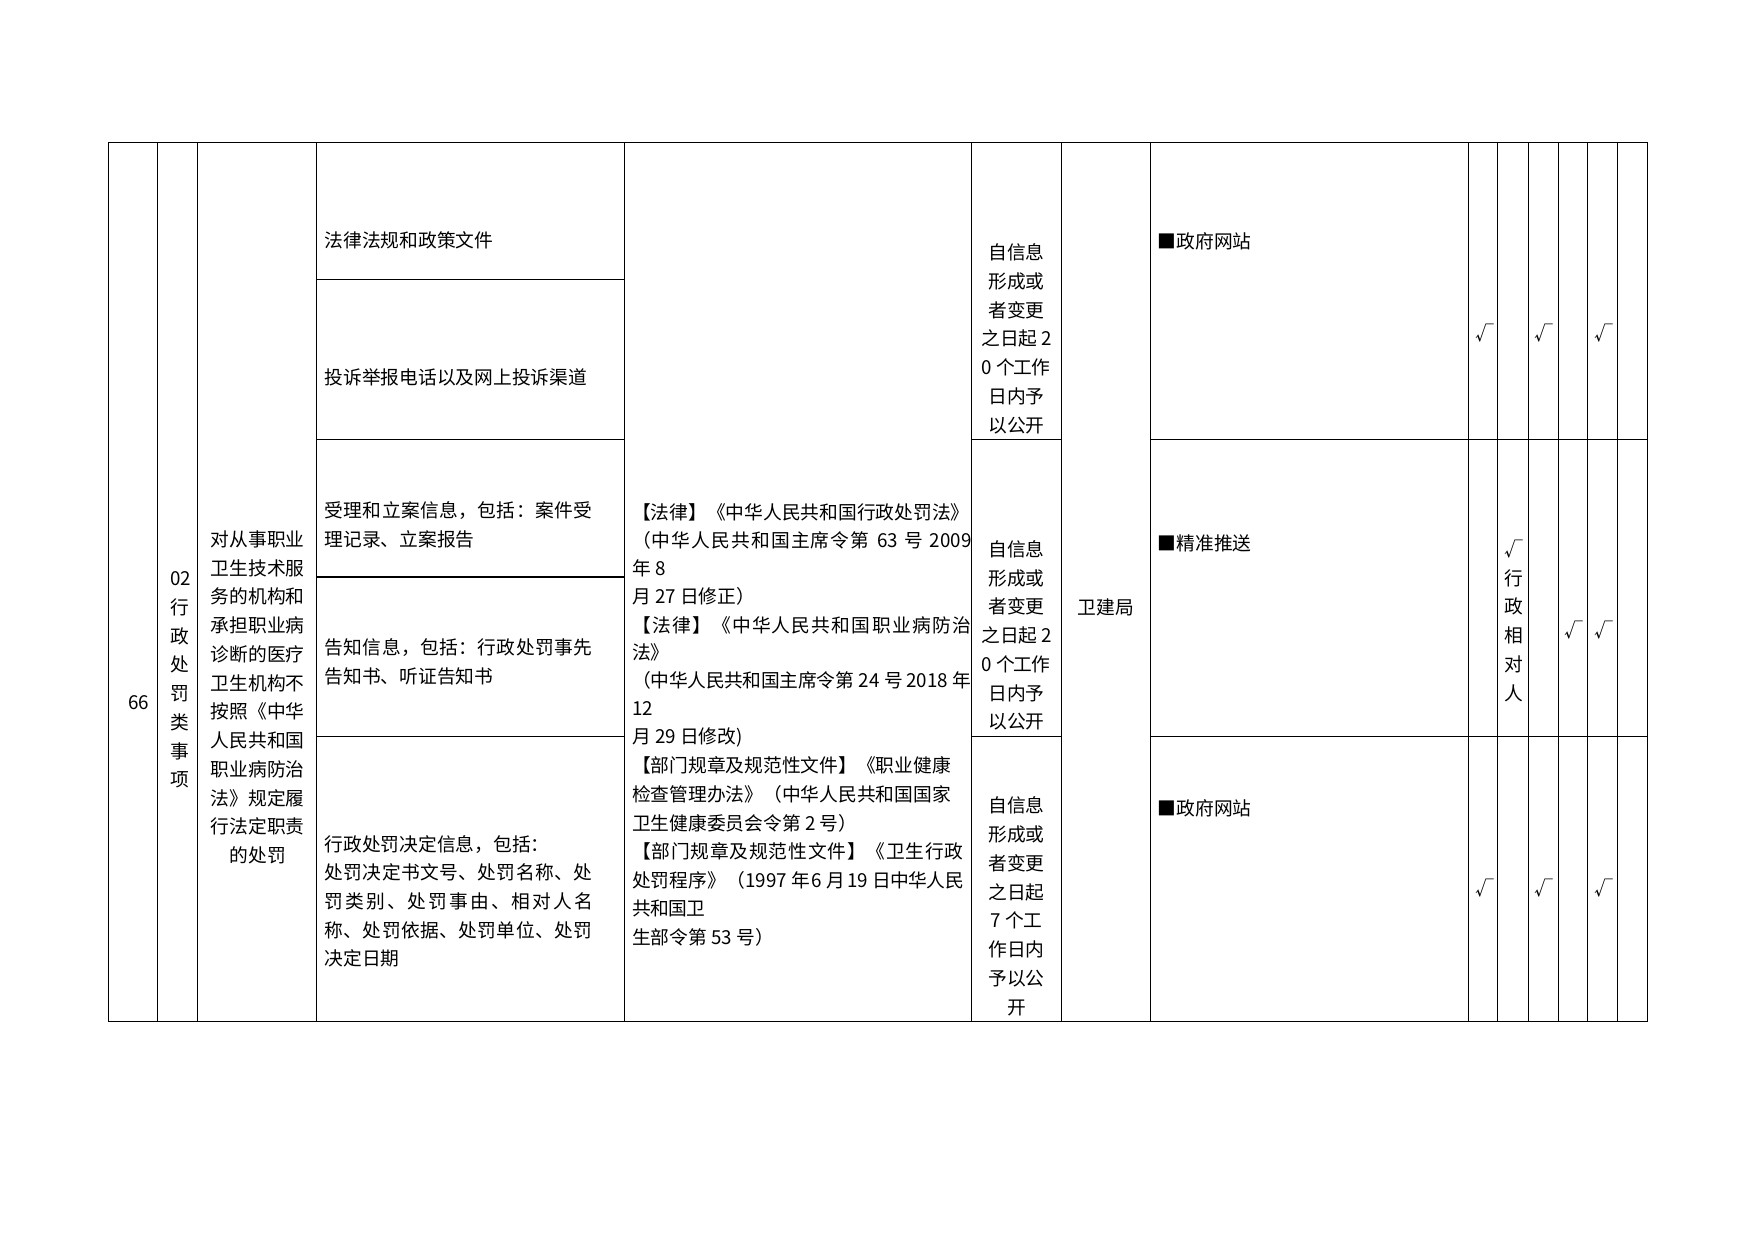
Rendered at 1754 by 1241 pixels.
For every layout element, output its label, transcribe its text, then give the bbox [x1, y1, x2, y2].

table_header √ [1588, 143, 1617, 439]
table_cell [1559, 737, 1587, 1021]
table_header 法律法规和政策文件 [317, 143, 624, 279]
table_cell [1469, 440, 1497, 736]
table_cell 告知信息，包括：行政处罚事先告知书、听证告知书 [317, 578, 624, 736]
table_cell √ 行政相对人 [1498, 440, 1528, 736]
table_header ■政府网站 [1151, 143, 1468, 439]
table_cell √ [1588, 737, 1617, 1021]
table_cell [1498, 737, 1528, 1021]
table_cell [1618, 737, 1647, 1021]
table_header 02 行政处罚类事项 [158, 143, 197, 1021]
table_cell 行政处罚决定信息，包括： 处罚决定书文号、处罚名称、处罚类别、处罚事由、相对人名称、处罚依据、处罚单位、处罚决定日期 [317, 737, 624, 1021]
table_cell [1529, 440, 1558, 736]
table_header √ [1529, 143, 1558, 439]
table_cell √ [1559, 440, 1587, 736]
table_header [1498, 143, 1528, 439]
table_header 【法律】《中华人民共和国行政处罚法》 （中华人民共和国主席令第 63 号 2009 年 8 月 27 日修正） 【法律】《中华人民共和国职业病防治法》 （中华人民共和国主席令第 24 号 2018 年 12 月 29 日修改) 【部门规章及规范性文件】《职业健康检查管理办法》（中华人民共和国国家卫生健康委员会令第 2 号） 【部门规章及规范性文件】《卫生行政处罚程序》（1997 年 6 月 19 日中华人民共和国卫 生部令第 53 号） [625, 143, 971, 1021]
table_header 对从事职业卫生技术服务的机构和承担职业病诊断的医疗卫生机构不按照《中华人民共和国职业病防治法》规定履行法定职责的处罚 [198, 143, 316, 1021]
table_header √ [1469, 143, 1497, 439]
table_cell 投诉举报电话以及网上投诉渠道 [317, 280, 624, 439]
table_cell ■政府网站 [1151, 737, 1468, 1021]
table_header 自信息形成或者变更之日起20 个工作日内予以公开 [972, 143, 1061, 439]
table_cell √ [1588, 440, 1617, 736]
table_cell √ [1529, 737, 1558, 1021]
table_cell ■精准推送 [1151, 440, 1468, 736]
table_cell 受理和立案信息，包括：案件受理记录、立案报告 [317, 440, 624, 576]
table_cell 自信息形成或者变更之日起7 个工作日内予以公开 [972, 737, 1061, 1021]
table_cell 自信息形成或者变更之日起20 个工作日内予以公开 [972, 440, 1061, 736]
table_cell √ [1469, 737, 1497, 1021]
table_header [1618, 143, 1647, 439]
table_cell [1618, 440, 1647, 736]
table_header [1559, 143, 1587, 439]
table_header 卫建局 [1062, 143, 1150, 1021]
table_header 66 [109, 143, 157, 1021]
